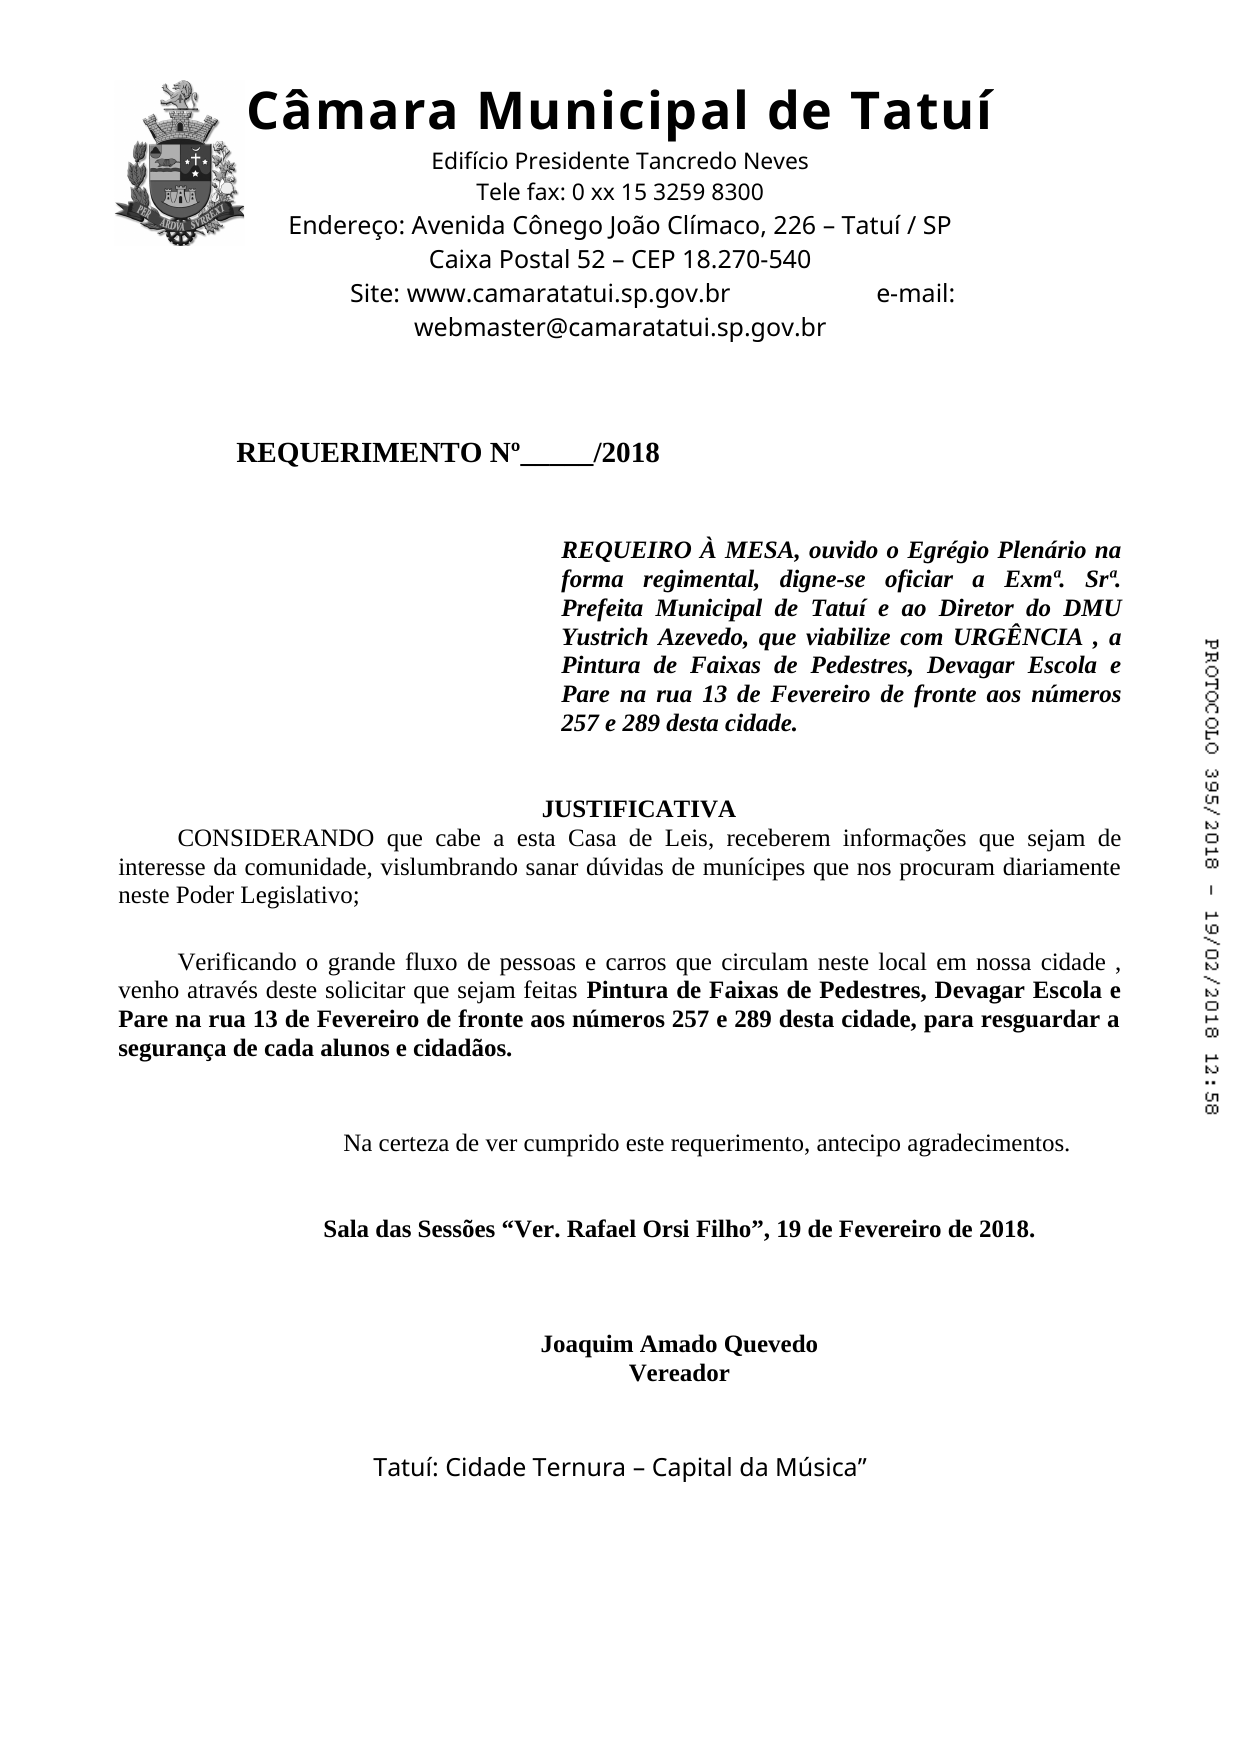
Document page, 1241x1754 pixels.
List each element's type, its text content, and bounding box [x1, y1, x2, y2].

text JUSTIFICATIVA [156, 794, 1122, 823]
text Verificando o grande fluxo de pessoas e carros que circulam neste local em nossa cidade , venho através deste solicitar que sejam feitas Pintura de Faixas de Pedestres, Devagar Escola e Pare na rua 13 de Fevereiro de fronte aos números 257 e 289 desta cidade, para resguardar a segurança de cada alunos e cidadãos. [118, 947, 1122, 1062]
text Tatuí: Cidade Ternura – Capital da Música” [118, 1449, 1122, 1483]
text Sala das Sessões “Ver. Rafael Orsi Filho”, 19 de Fevereiro de 2018. [236, 1214, 1122, 1243]
text Vereador [236, 1358, 1122, 1387]
text REQUERIMENTO Nº_____/2018 [236, 435, 1122, 468]
text Na certeza de ver cumprido este requerimento, antecipo agradecimentos. [118, 1128, 1122, 1157]
text Joaquim Amado Quevedo [236, 1329, 1122, 1358]
subtitle REQUEIRO À MESA, ouvido o Egrégio Plenário na forma regimental, digne-se oficiar a Exmª. Srª. Prefeita Municipal de Tatuí e ao Diretor do DMU Yustrich Azevedo, que viabilize com URGÊNCIA , a Pintura de Faixas de Pedestres, Devagar Escola e Pare na rua 13 de Fevereiro de fronte aos números 257 e 289 desta cidade. [561, 535, 1122, 737]
picture [1177, 635, 1241, 1119]
text CONSIDERANDO que cabe a esta Casa de Leis, receberem informações que sejam de interesse da comunidade, vislumbrando sanar dúvidas de munícipes que nos procuram diariamente neste Poder Legislativo; [118, 823, 1122, 909]
